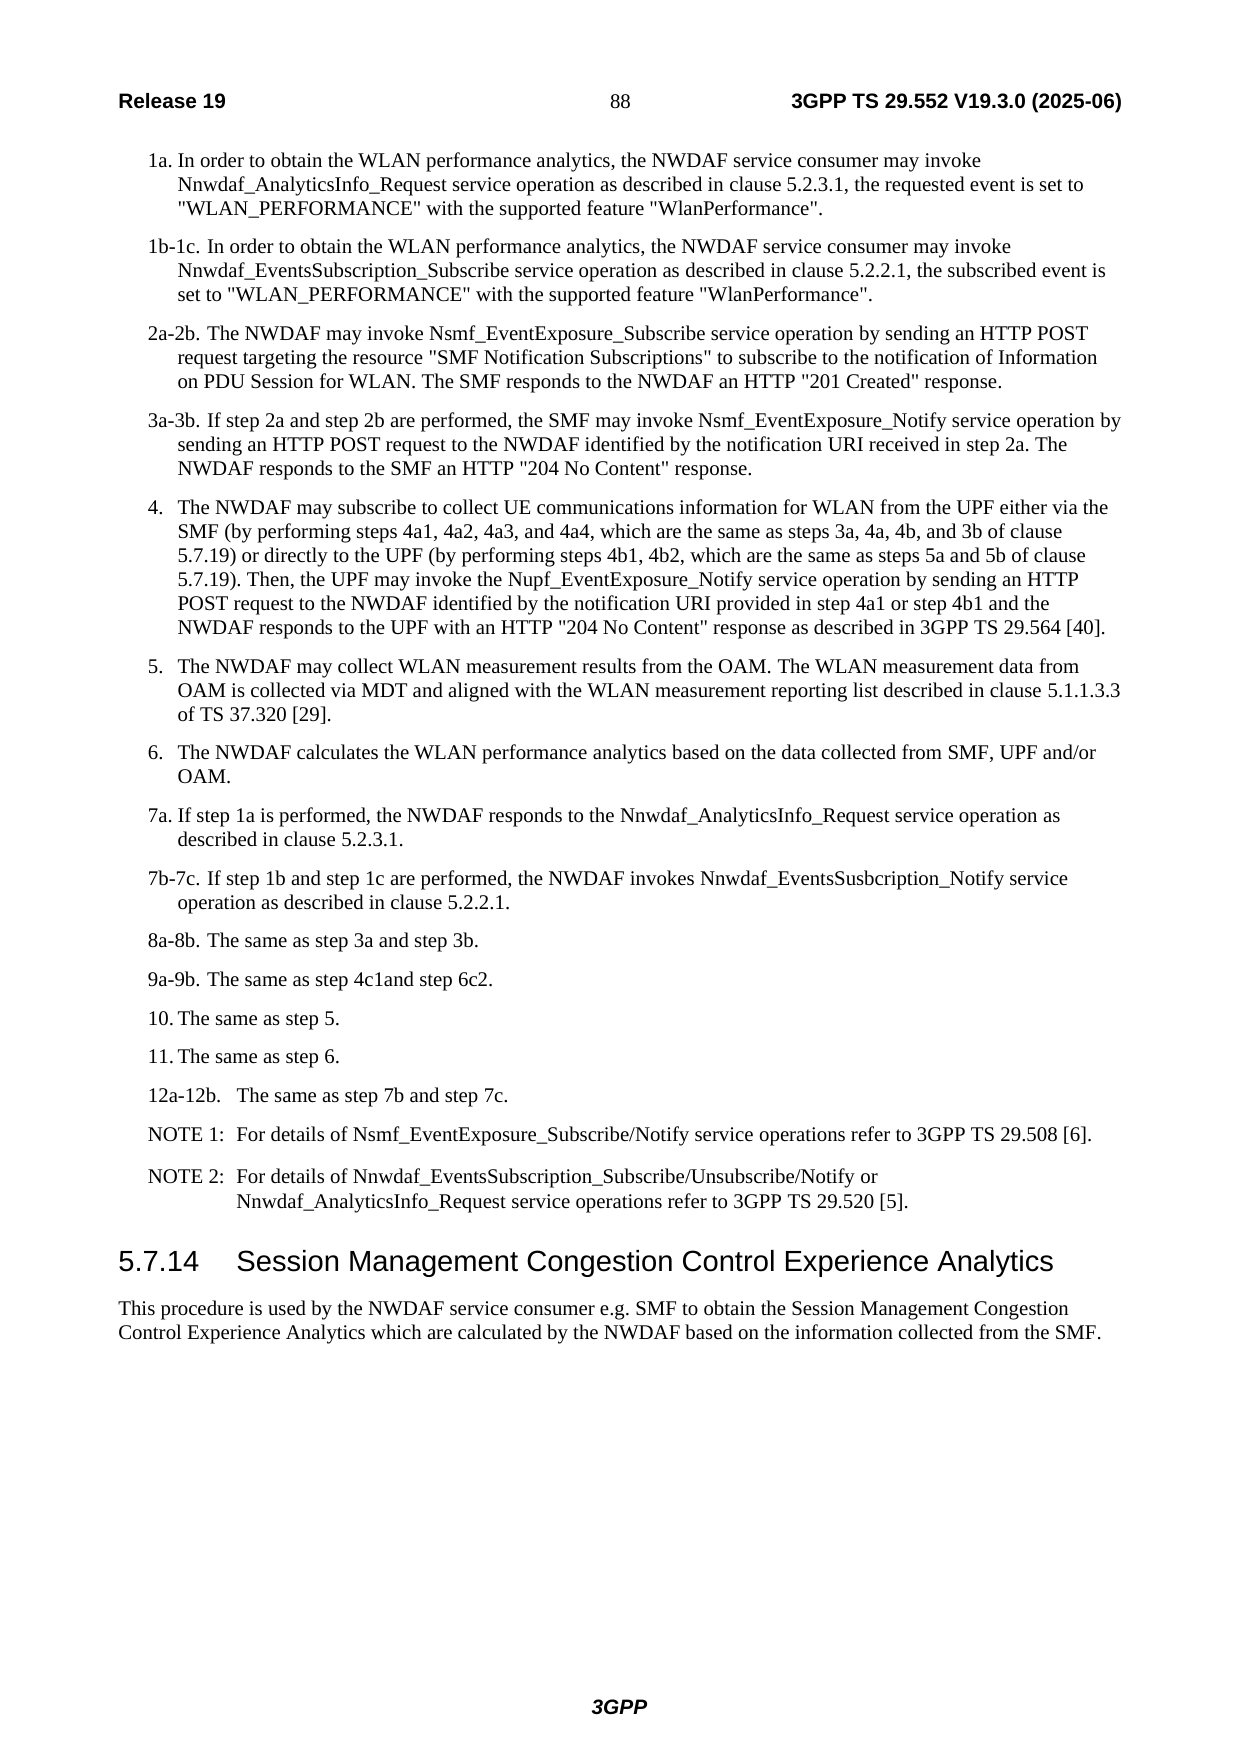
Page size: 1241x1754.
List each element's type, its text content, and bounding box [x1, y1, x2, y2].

text NOTE 2: For details of Nnwdaf_EventsSubscription_Subscribe/Unsubscribe/Notify or Nnwdaf_AnalyticsInfo_Request service operations refer to 3GPP TS 29.520 [5]. [148, 1164, 1122, 1213]
text This procedure is used by the NWDAF service consumer e.g. SMF to obtain the Session Management Congestion Control Experience Analytics which are calculated by the NWDAF based on the information collected from the SMF. [118, 1296, 1122, 1344]
text 11. The same as step 6. [148, 1044, 1122, 1068]
text 2a-2b. The NWDAF may invoke Nsmf_EventExposure_Subscribe service operation by sending an HTTP POST request targeting the resource "SMF Notification Subscriptions" to subscribe to the notification of Information on PDU Session for WLAN. The SMF responds to the NWDAF an HTTP "201 Created" response. [148, 321, 1122, 393]
text 7b-7c. If step 1b and step 1c are performed, the NWDAF invokes Nnwdaf_EventsSusbcription_Notify service operation as described in clause 5.2.2.1. [148, 866, 1122, 914]
text 7a. If step 1a is performed, the NWDAF responds to the Nnwdaf_AnalyticsInfo_Request service operation as described in clause 5.2.3.1. [148, 803, 1122, 851]
text 4. The NWDAF may subscribe to collect UE communications information for WLAN from the UPF either via the SMF (by performing steps 4a1, 4a2, 4a3, and 4a4, which are the same as steps 3a, 4a, 4b, and 3b of clause 5.7.19) or directly to the UPF (by performing steps 4b1, 4b2, which are the same as steps 5a and 5b of clause 5.7.19). Then, the UPF may invoke the Nupf_EventExposure_Notify service operation by sending an HTTP POST request to the NWDAF identified by the notification URI provided in step 4a1 or step 4b1 and the NWDAF responds to the UPF with an HTTP "204 No Content" response as described in 3GPP TS 29.564 [40]. [148, 494, 1122, 639]
text 12a-12b. The same as step 7b and step 7c. [148, 1083, 1122, 1107]
subtitle 5.7.14 Session Management Congestion Control Experience Analytics [118, 1244, 1122, 1277]
text 1a. In order to obtain the WLAN performance analytics, the NWDAF service consumer may invoke Nnwdaf_AnalyticsInfo_Request service operation as described in clause 5.2.3.1, the requested event is set to "WLAN_PERFORMANCE" with the supported feature "WlanPerformance". [148, 147, 1122, 220]
text 6. The NWDAF calculates the WLAN performance analytics based on the data collected from SMF, UPF and/or OAM. [148, 740, 1122, 788]
text NOTE 1: For details of Nsmf_EventExposure_Subscribe/Notify service operations refer to 3GPP TS 29.508 [6]. [148, 1122, 1122, 1146]
text 5. The NWDAF may collect WLAN measurement results from the OAM. The WLAN measurement data from OAM is collected via MDT and aligned with the WLAN measurement reporting list described in clause 5.1.1.3.3 of TS 37.320 [29]. [148, 653, 1122, 726]
text 1b-1c. In order to obtain the WLAN performance analytics, the NWDAF service consumer may invoke Nnwdaf_EventsSubscription_Subscribe service operation as described in clause 5.2.2.1, the subscribed event is set to "WLAN_PERFORMANCE" with the supported feature "WlanPerformance". [148, 234, 1122, 306]
text 9a-9b. The same as step 4c1and step 6c2. [148, 967, 1122, 991]
text 3a-3b. If step 2a and step 2b are performed, the SMF may invoke Nsmf_EventExposure_Notify service operation by sending an HTTP POST request to the NWDAF identified by the notification URI received in step 2a. The NWDAF responds to the SMF an HTTP "204 No Content" response. [148, 408, 1122, 480]
text 10. The same as step 5. [148, 1006, 1122, 1030]
text 8a-8b. The same as step 3a and step 3b. [148, 928, 1122, 952]
